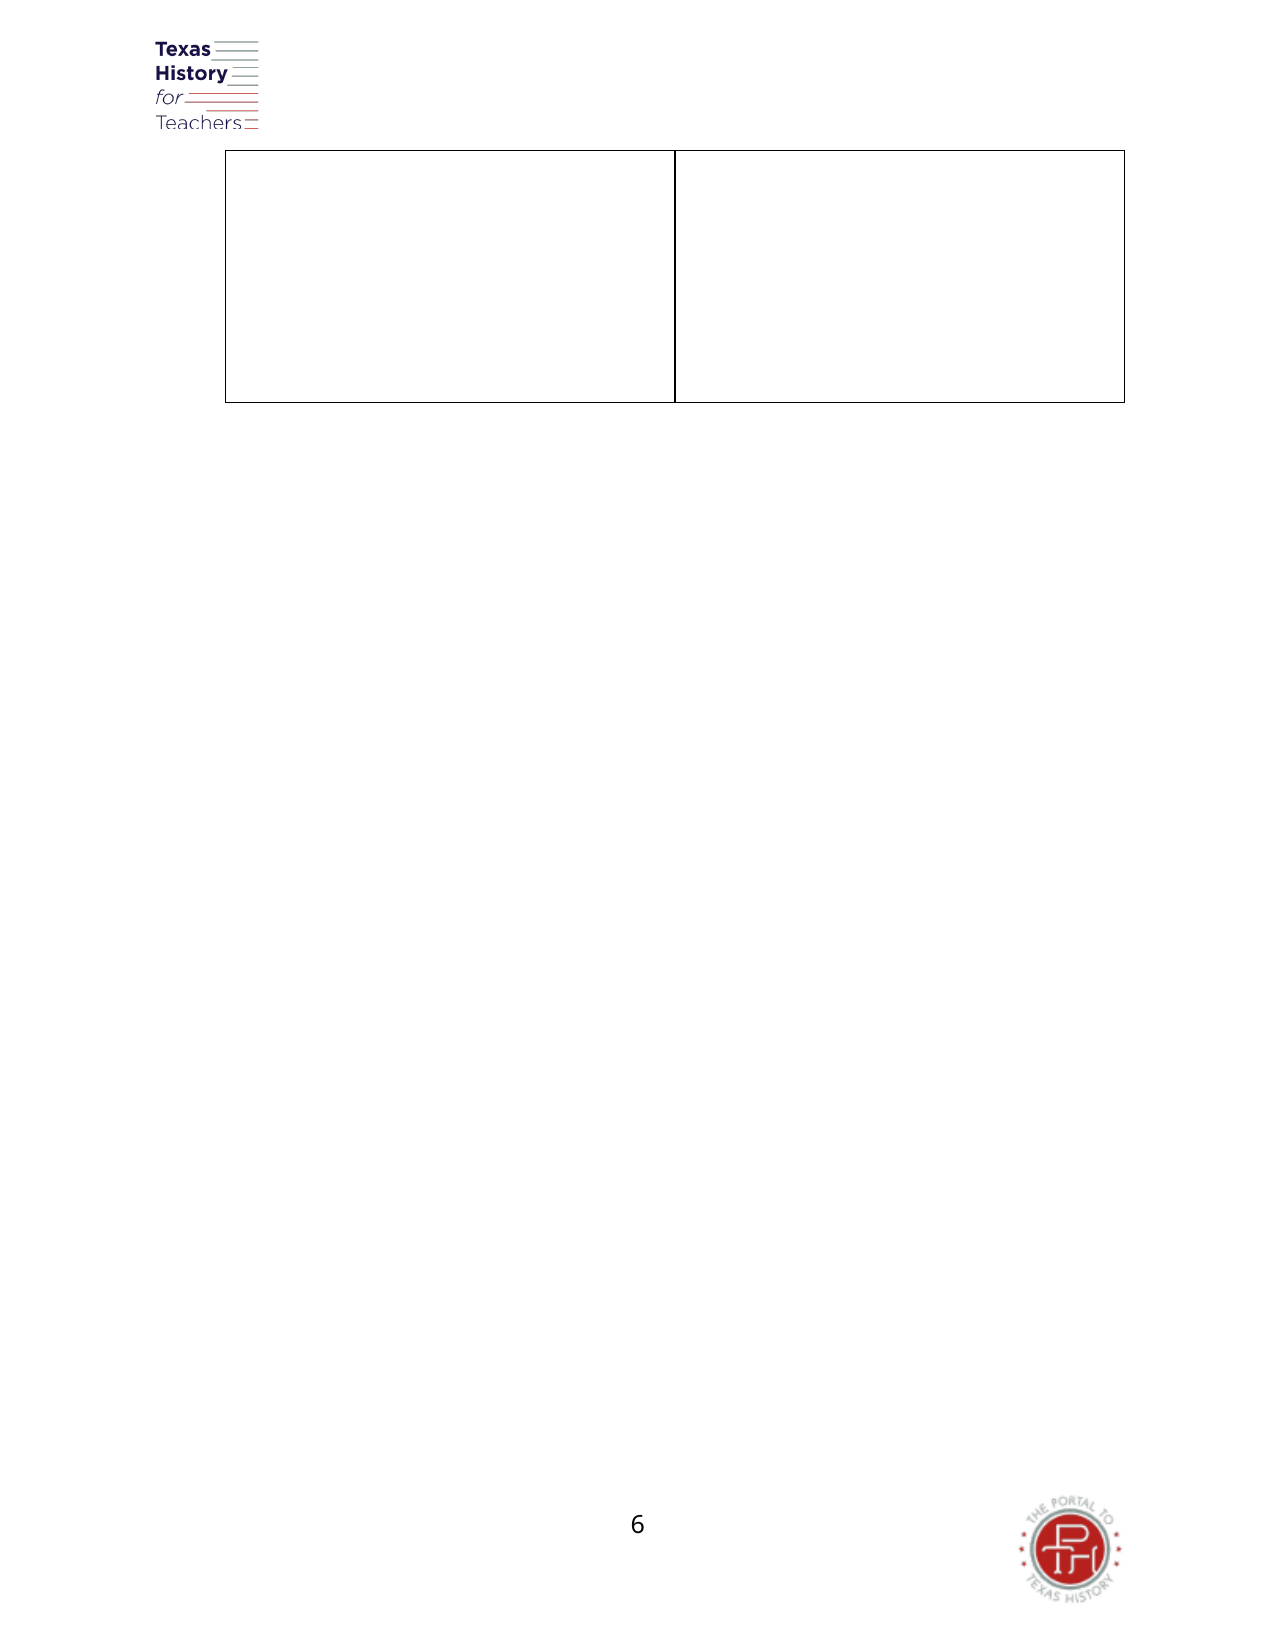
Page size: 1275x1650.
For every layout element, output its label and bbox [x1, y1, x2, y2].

table_cell [676, 151, 1124, 402]
table_cell [226, 151, 674, 402]
picture [1008, 1491, 1131, 1607]
